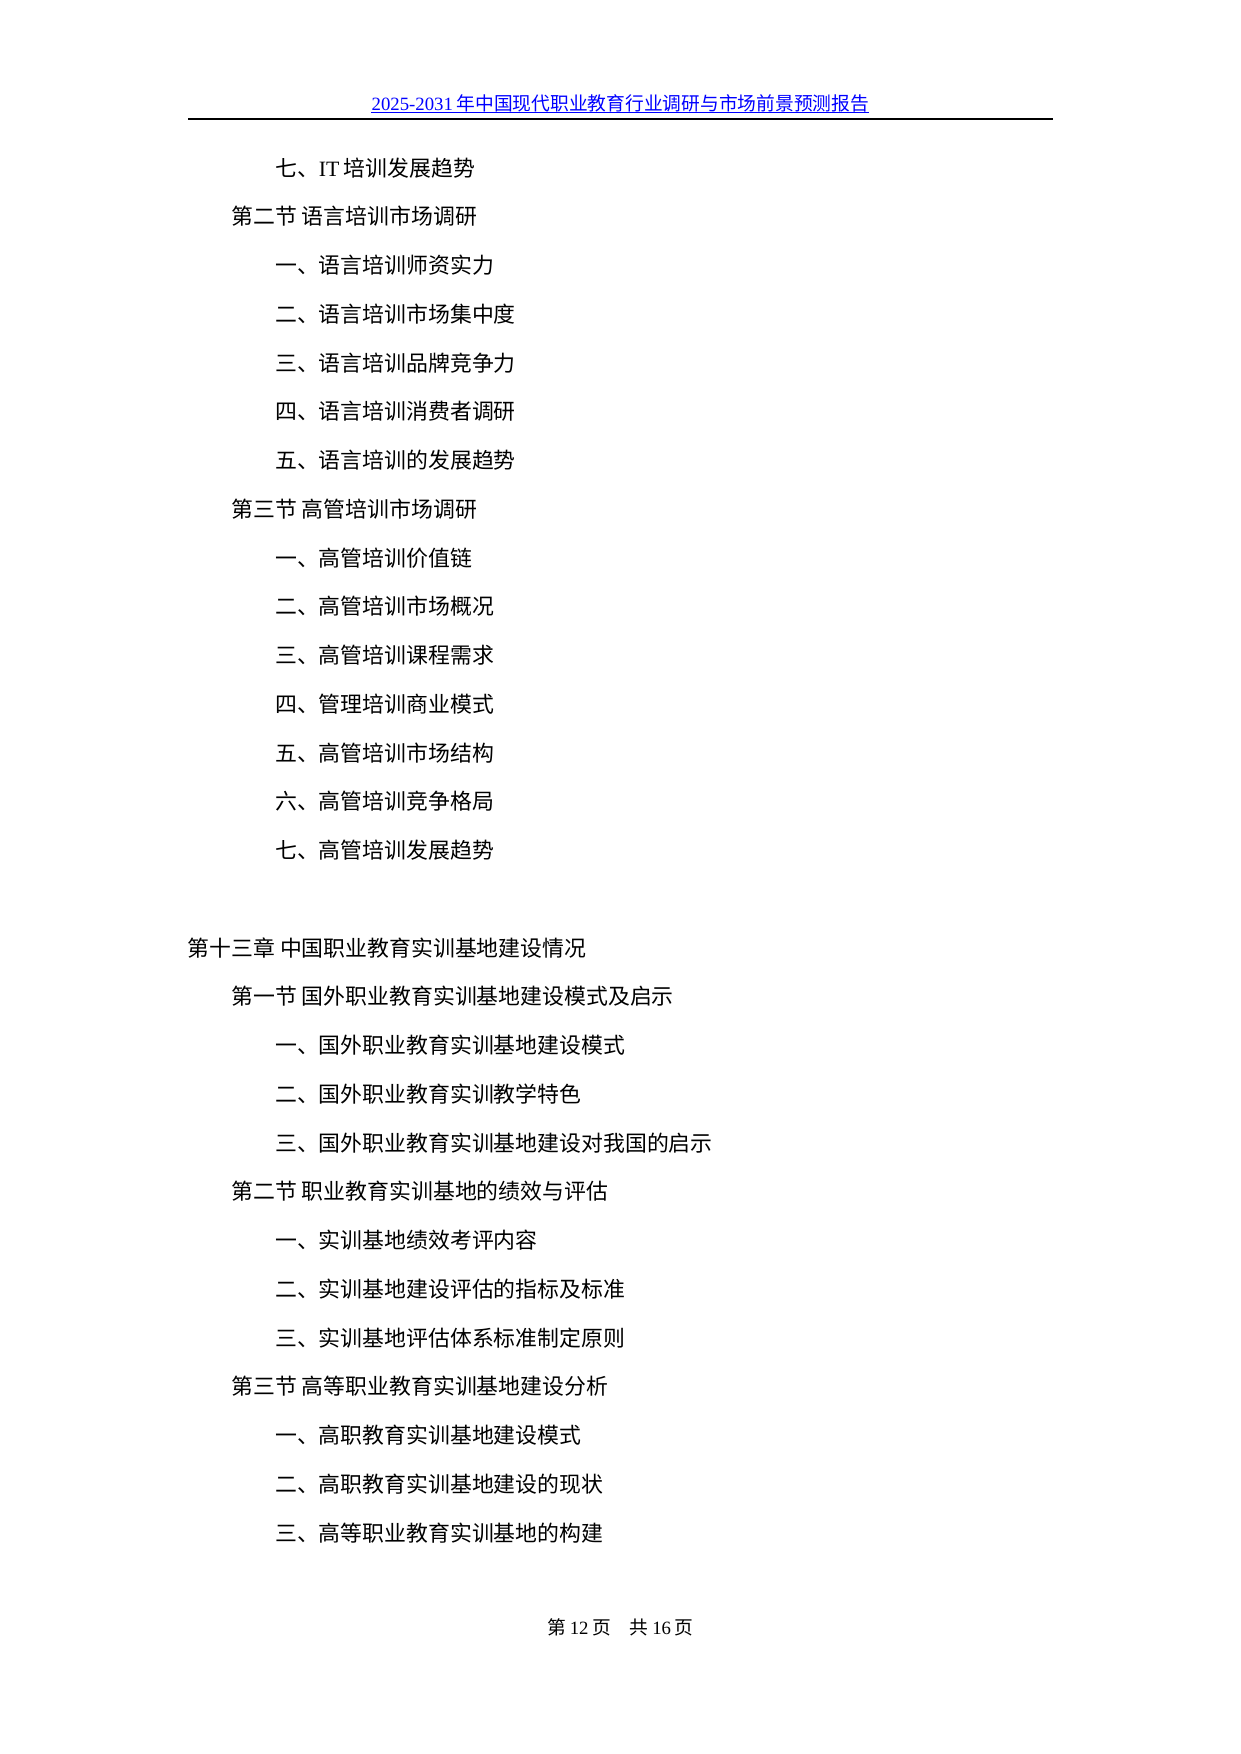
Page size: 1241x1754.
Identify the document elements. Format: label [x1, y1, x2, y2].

text [187, 150, 1053, 1548]
